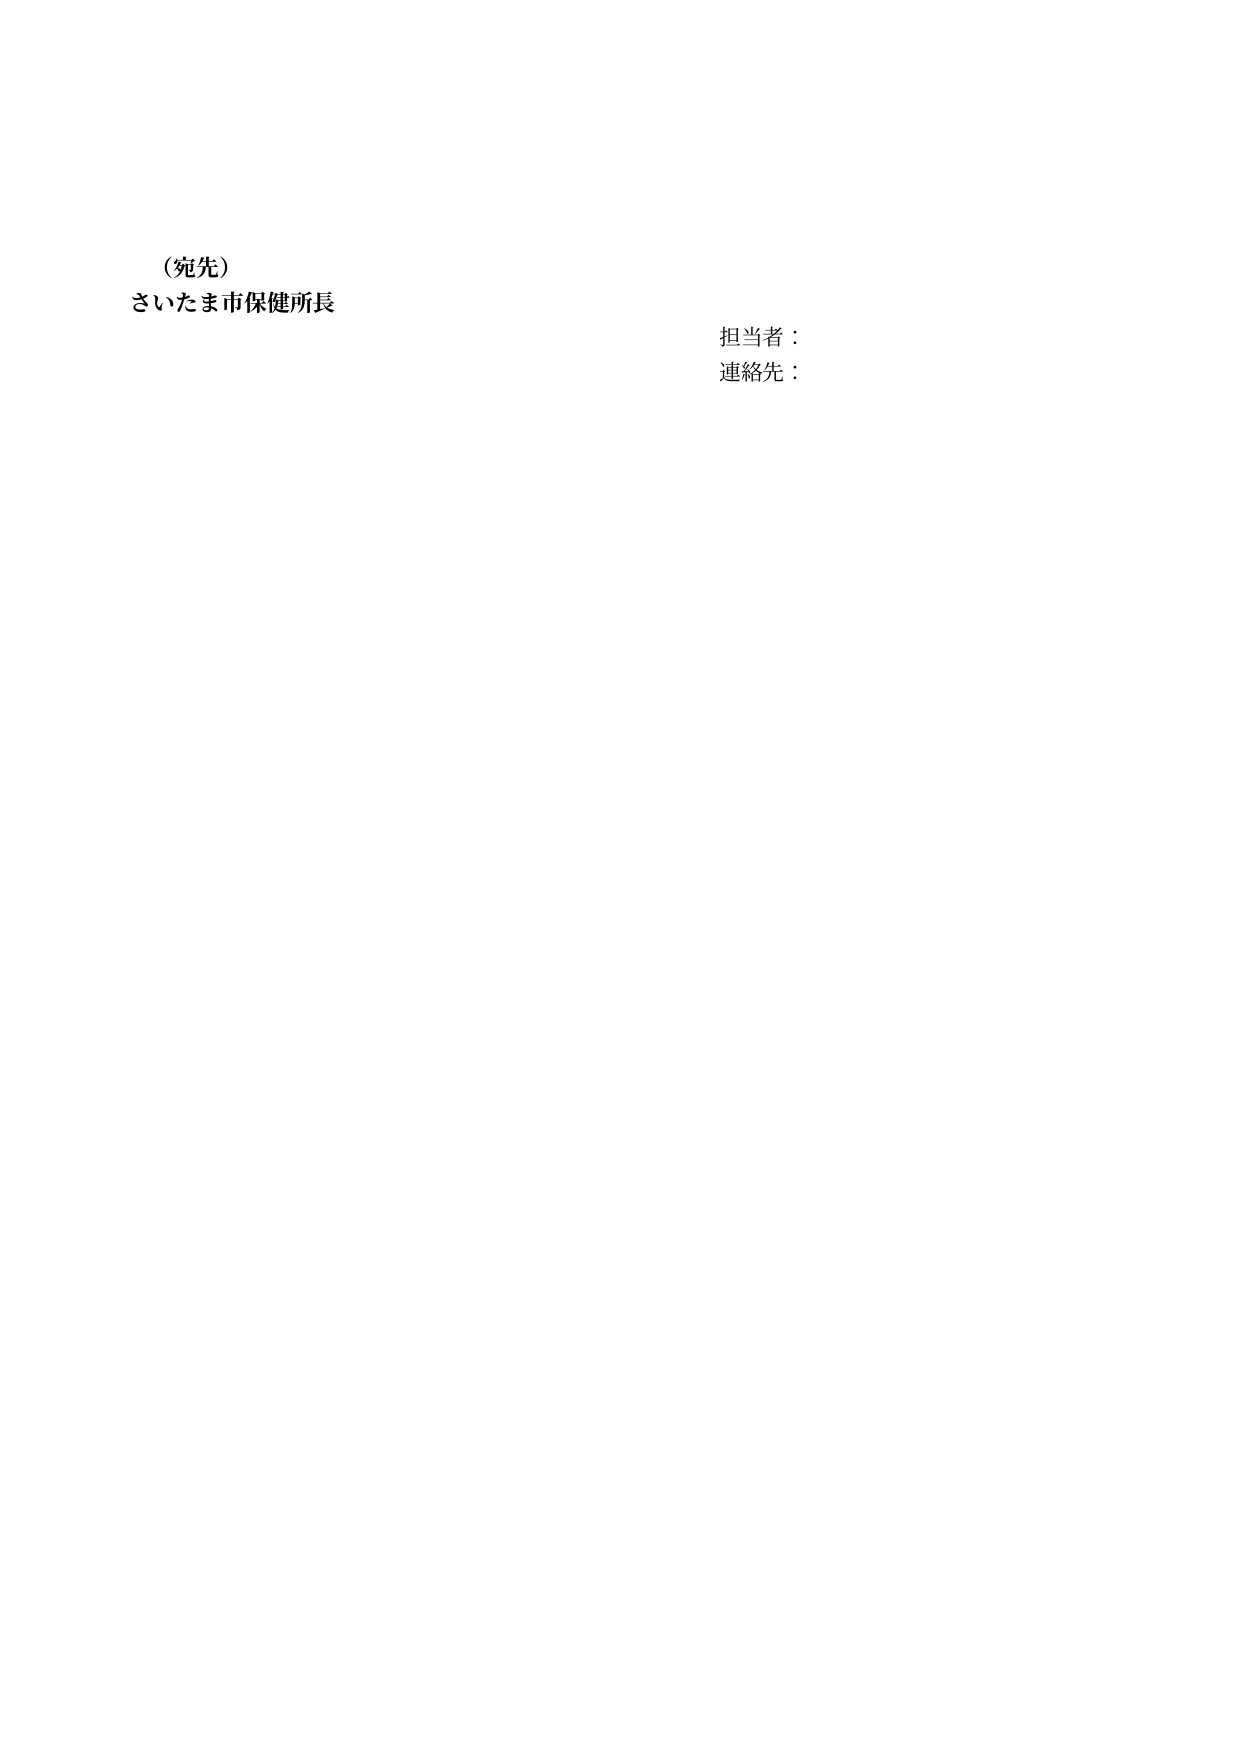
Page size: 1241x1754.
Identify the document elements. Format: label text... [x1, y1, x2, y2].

text 担当者： [106, 319, 1134, 353]
text さいたま市保健所長 [106, 284, 1134, 319]
text （宛先） [106, 249, 1134, 284]
text 連絡先： [106, 353, 1134, 388]
